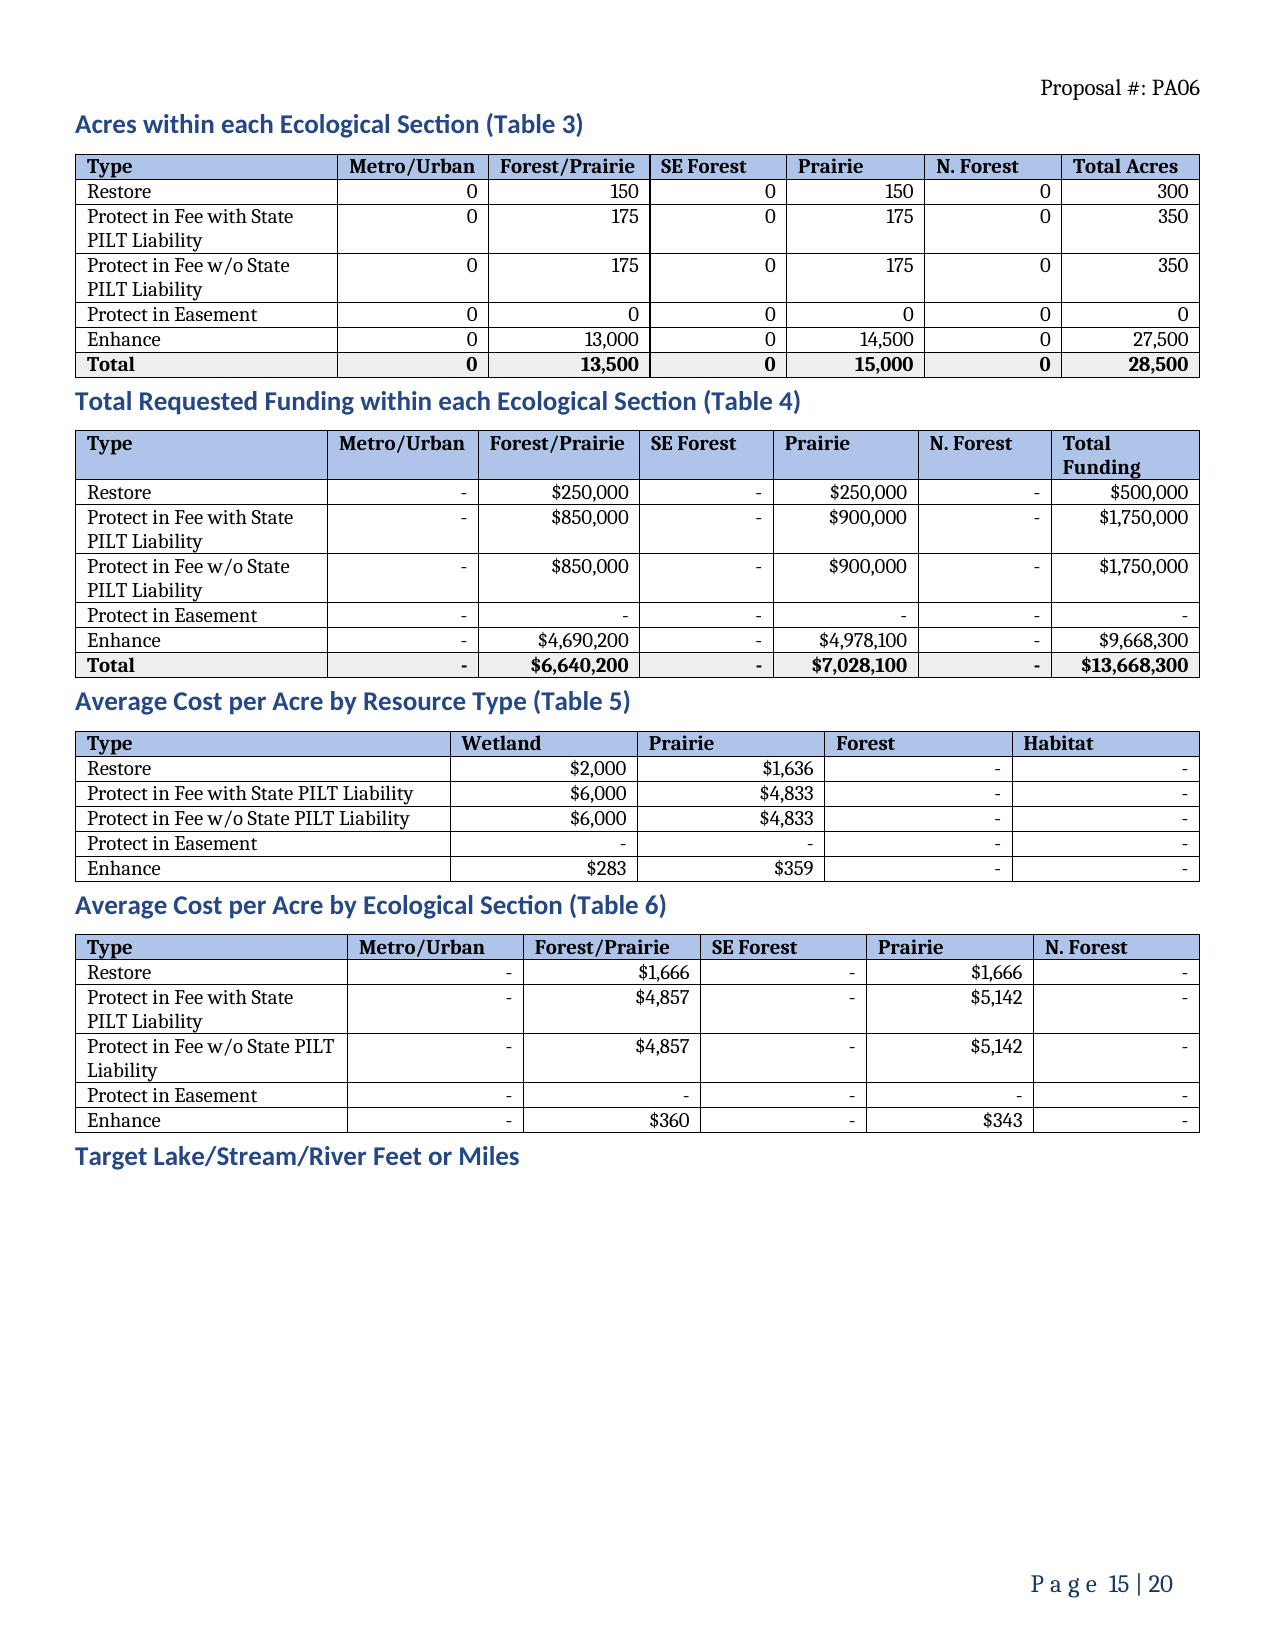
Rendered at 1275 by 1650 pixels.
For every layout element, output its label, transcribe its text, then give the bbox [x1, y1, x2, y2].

table_cell - [348, 1108, 523, 1132]
table_cell - [701, 1083, 866, 1107]
subtitle Total Requested Funding within each Ecological Section (Table 4) [75, 384, 1200, 417]
table_cell 0 [925, 328, 1061, 352]
table_header SE Forest [701, 935, 866, 959]
table_cell Restore [76, 480, 327, 504]
table_header Forest/Prairie [489, 155, 649, 179]
table_cell $1,636 [638, 757, 824, 781]
table_cell $4,857 [524, 985, 700, 1033]
table_header Forest [825, 732, 1012, 756]
table_header SE Forest [640, 431, 773, 479]
table_cell - [1034, 960, 1199, 984]
table_cell Enhance [76, 328, 337, 352]
table_cell - [701, 985, 866, 1033]
table_cell $343 [867, 1108, 1033, 1132]
table_cell - [1052, 603, 1199, 627]
table_cell Restore [76, 960, 347, 984]
table_cell 0 [787, 303, 924, 327]
table_cell - [1034, 1034, 1199, 1082]
table_cell Enhance [76, 857, 450, 881]
table_cell - [328, 505, 478, 553]
table_cell - [451, 832, 637, 856]
table_header Wetland [451, 732, 637, 756]
table_cell 0 [651, 353, 786, 377]
table_cell 0 [925, 353, 1061, 377]
table_cell $500,000 [1052, 480, 1199, 504]
table_cell Enhance [76, 628, 327, 652]
table_cell Protect in Fee w/o State PILT Liability [76, 554, 327, 602]
table_cell - [1034, 1083, 1199, 1107]
table_cell - [919, 603, 1051, 627]
table_cell 300 [1062, 180, 1199, 204]
table_header Habitat [1013, 732, 1199, 756]
table_cell Protect in Easement [76, 1083, 347, 1107]
table_cell 0 [338, 180, 488, 204]
table_cell 0 [338, 205, 488, 253]
table_cell Protect in Fee with State PILT Liability [76, 782, 450, 806]
table_cell - [1034, 1108, 1199, 1132]
table_header Forest/Prairie [479, 431, 639, 479]
table_cell $250,000 [774, 480, 918, 504]
table_cell 350 [1062, 254, 1199, 302]
table_cell $6,640,200 [479, 653, 639, 677]
table_cell Protect in Easement [76, 832, 450, 856]
table_cell Total [76, 653, 327, 677]
table_cell - [1013, 832, 1199, 856]
table_cell 13,000 [489, 328, 649, 352]
table_cell 14,500 [787, 328, 924, 352]
table_cell - [479, 603, 639, 627]
table_cell 28,500 [1062, 353, 1199, 377]
table_cell - [640, 653, 773, 677]
table_cell $13,668,300 [1052, 653, 1199, 677]
subtitle Target Lake/Stream/River Feet or Miles [75, 1139, 1200, 1172]
table_cell - [348, 960, 523, 984]
table_cell - [825, 757, 1012, 781]
table_cell - [328, 603, 478, 627]
table_cell - [328, 554, 478, 602]
table_cell $1,750,000 [1052, 554, 1199, 602]
table_header Forest/Prairie [524, 935, 700, 959]
table_cell - [867, 1083, 1033, 1107]
table_cell $850,000 [479, 554, 639, 602]
table_header Metro/Urban [338, 155, 488, 179]
table_cell 175 [489, 254, 649, 302]
table_cell - [825, 807, 1012, 831]
table_cell - [638, 832, 824, 856]
table_cell Protect in Fee w/o State PILT Liability [76, 254, 337, 302]
table_cell Restore [76, 757, 450, 781]
table_cell 0 [338, 353, 488, 377]
table_cell - [701, 1034, 866, 1082]
table_cell - [1013, 807, 1199, 831]
table_cell Enhance [76, 1108, 347, 1132]
table_cell 27,500 [1062, 328, 1199, 352]
table_cell - [1034, 985, 1199, 1033]
table_cell - [825, 832, 1012, 856]
table_cell $1,750,000 [1052, 505, 1199, 553]
table_cell 0 [1062, 303, 1199, 327]
table_cell 150 [489, 180, 649, 204]
table_header N. Forest [1034, 935, 1199, 959]
table_cell $5,142 [867, 1034, 1033, 1082]
table_header Prairie [867, 935, 1033, 959]
table_cell Restore [76, 180, 337, 204]
table_cell - [919, 480, 1051, 504]
table_cell - [774, 603, 918, 627]
table_cell $900,000 [774, 505, 918, 553]
table_cell $1,666 [524, 960, 700, 984]
table_cell - [640, 628, 773, 652]
table_cell - [1013, 782, 1199, 806]
table_cell - [328, 480, 478, 504]
table_cell 0 [338, 303, 488, 327]
table_cell 350 [1062, 205, 1199, 253]
table_cell Protect in Easement [76, 303, 337, 327]
table_cell $6,000 [451, 807, 637, 831]
table_header N. Forest [925, 155, 1061, 179]
table_header Type [76, 732, 450, 756]
subtitle Average Cost per Acre by Ecological Section (Table 6) [75, 888, 1200, 921]
table_header Type [76, 935, 347, 959]
table_cell - [348, 1034, 523, 1082]
table_cell 0 [651, 180, 786, 204]
table_header SE Forest [651, 155, 786, 179]
table_cell - [328, 628, 478, 652]
table_cell $6,000 [451, 782, 637, 806]
table_cell - [919, 653, 1051, 677]
table_cell - [348, 1083, 523, 1107]
table_cell Protect in Easement [76, 603, 327, 627]
table_cell 0 [338, 328, 488, 352]
table_header Type [76, 431, 327, 479]
table_cell $359 [638, 857, 824, 881]
table_cell - [524, 1083, 700, 1107]
table_cell 175 [489, 205, 649, 253]
table_cell - [919, 554, 1051, 602]
table_cell $250,000 [479, 480, 639, 504]
table_cell - [640, 505, 773, 553]
table_cell $1,666 [867, 960, 1033, 984]
table_cell 0 [651, 205, 786, 253]
table_cell - [640, 554, 773, 602]
table_cell 0 [338, 254, 488, 302]
table_cell 13,500 [489, 353, 649, 377]
table_cell $2,000 [451, 757, 637, 781]
table_cell $4,690,200 [479, 628, 639, 652]
table_cell - [701, 960, 866, 984]
table_cell 0 [651, 328, 786, 352]
table_cell 0 [651, 254, 786, 302]
table_cell $4,833 [638, 807, 824, 831]
table_cell - [1013, 857, 1199, 881]
table_cell 15,000 [787, 353, 924, 377]
table_cell 0 [925, 303, 1061, 327]
table_cell - [701, 1108, 866, 1132]
table_cell - [328, 653, 478, 677]
table_cell $900,000 [774, 554, 918, 602]
table_cell - [640, 480, 773, 504]
table_header Metro/Urban [328, 431, 478, 479]
table_header Metro/Urban [348, 935, 523, 959]
table_cell $4,833 [638, 782, 824, 806]
table_cell Total [76, 353, 337, 377]
table_cell 0 [925, 205, 1061, 253]
table_header Total Funding [1052, 431, 1199, 479]
table_cell Protect in Fee with State PILT Liability [76, 985, 347, 1033]
table_cell $5,142 [867, 985, 1033, 1033]
table_cell 0 [925, 180, 1061, 204]
table_cell Protect in Fee w/o State PILT Liability [76, 807, 450, 831]
table_cell Protect in Fee w/o State PILT Liability [76, 1034, 347, 1082]
table_cell 150 [787, 180, 924, 204]
table_cell 0 [651, 303, 786, 327]
table_cell 175 [787, 205, 924, 253]
table_cell - [919, 505, 1051, 553]
table_header N. Forest [919, 431, 1051, 479]
table_cell $360 [524, 1108, 700, 1132]
table_header Prairie [774, 431, 918, 479]
table_cell - [1013, 757, 1199, 781]
subtitle Average Cost per Acre by Resource Type (Table 5) [75, 684, 1200, 717]
table_cell - [919, 628, 1051, 652]
table_cell $7,028,100 [774, 653, 918, 677]
table_header Prairie [787, 155, 924, 179]
table_header Type [76, 155, 337, 179]
table_cell 175 [787, 254, 924, 302]
subtitle Acres within each Ecological Section (Table 3) [75, 108, 1200, 141]
table_cell Protect in Fee with State PILT Liability [76, 205, 337, 253]
table_header Total Acres [1062, 155, 1199, 179]
table_cell $850,000 [479, 505, 639, 553]
table_cell Protect in Fee with State PILT Liability [76, 505, 327, 553]
table_cell - [825, 782, 1012, 806]
table_cell - [640, 603, 773, 627]
table_cell - [825, 857, 1012, 881]
table_cell 0 [925, 254, 1061, 302]
table_cell $4,978,100 [774, 628, 918, 652]
table_cell 0 [489, 303, 649, 327]
table_header Prairie [638, 732, 824, 756]
table_cell - [348, 985, 523, 1033]
table_cell $9,668,300 [1052, 628, 1199, 652]
table_cell $4,857 [524, 1034, 700, 1082]
table_cell $283 [451, 857, 637, 881]
